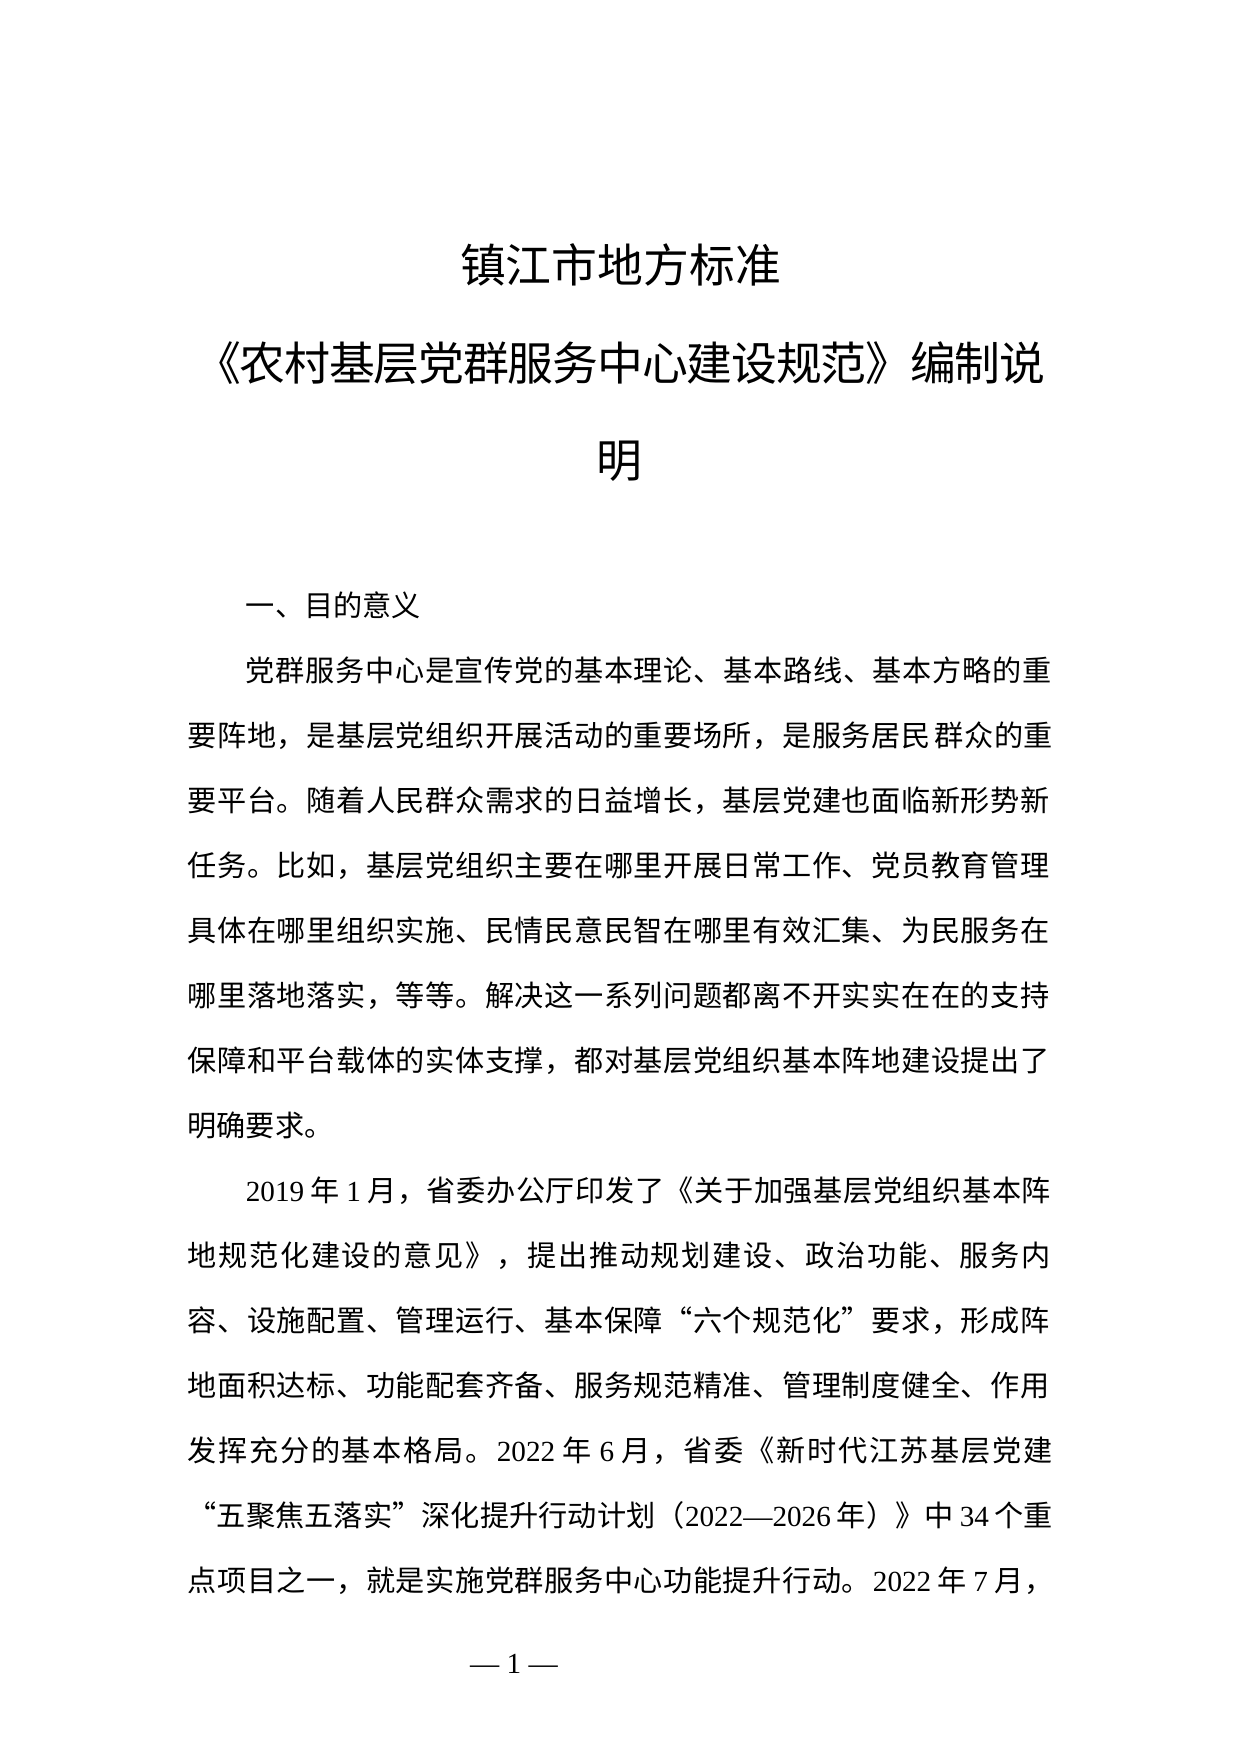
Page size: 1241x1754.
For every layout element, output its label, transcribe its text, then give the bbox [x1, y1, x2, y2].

text 党群服务中心是宣传党的基本理论、基本路线、基本方略的重要阵地，是基层党组织开展活动的重要场所，是服务居民群众的重要平台。随着人民群众需求的日益增长，基层党建也面临新形势新任务。比如，基层党组织主要在哪里开展日常工作、党员教育管理具体在哪里组织实施、民情民意民智在哪里有效汇集、为民服务在哪里落地落实，等等。解决这一系列问题都离不开实实在在的支持保障和平台载体的实体支撑，都对基层党组织基本阵地建设提出了明确要求。 [187, 637, 1053, 1157]
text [187, 1157, 1053, 1612]
text 镇江市地方标准 [187, 214, 1053, 312]
text 一、目的意义 [187, 572, 1053, 637]
text 《农村基层党群服务中心建设规范》编制说明 [187, 312, 1053, 507]
